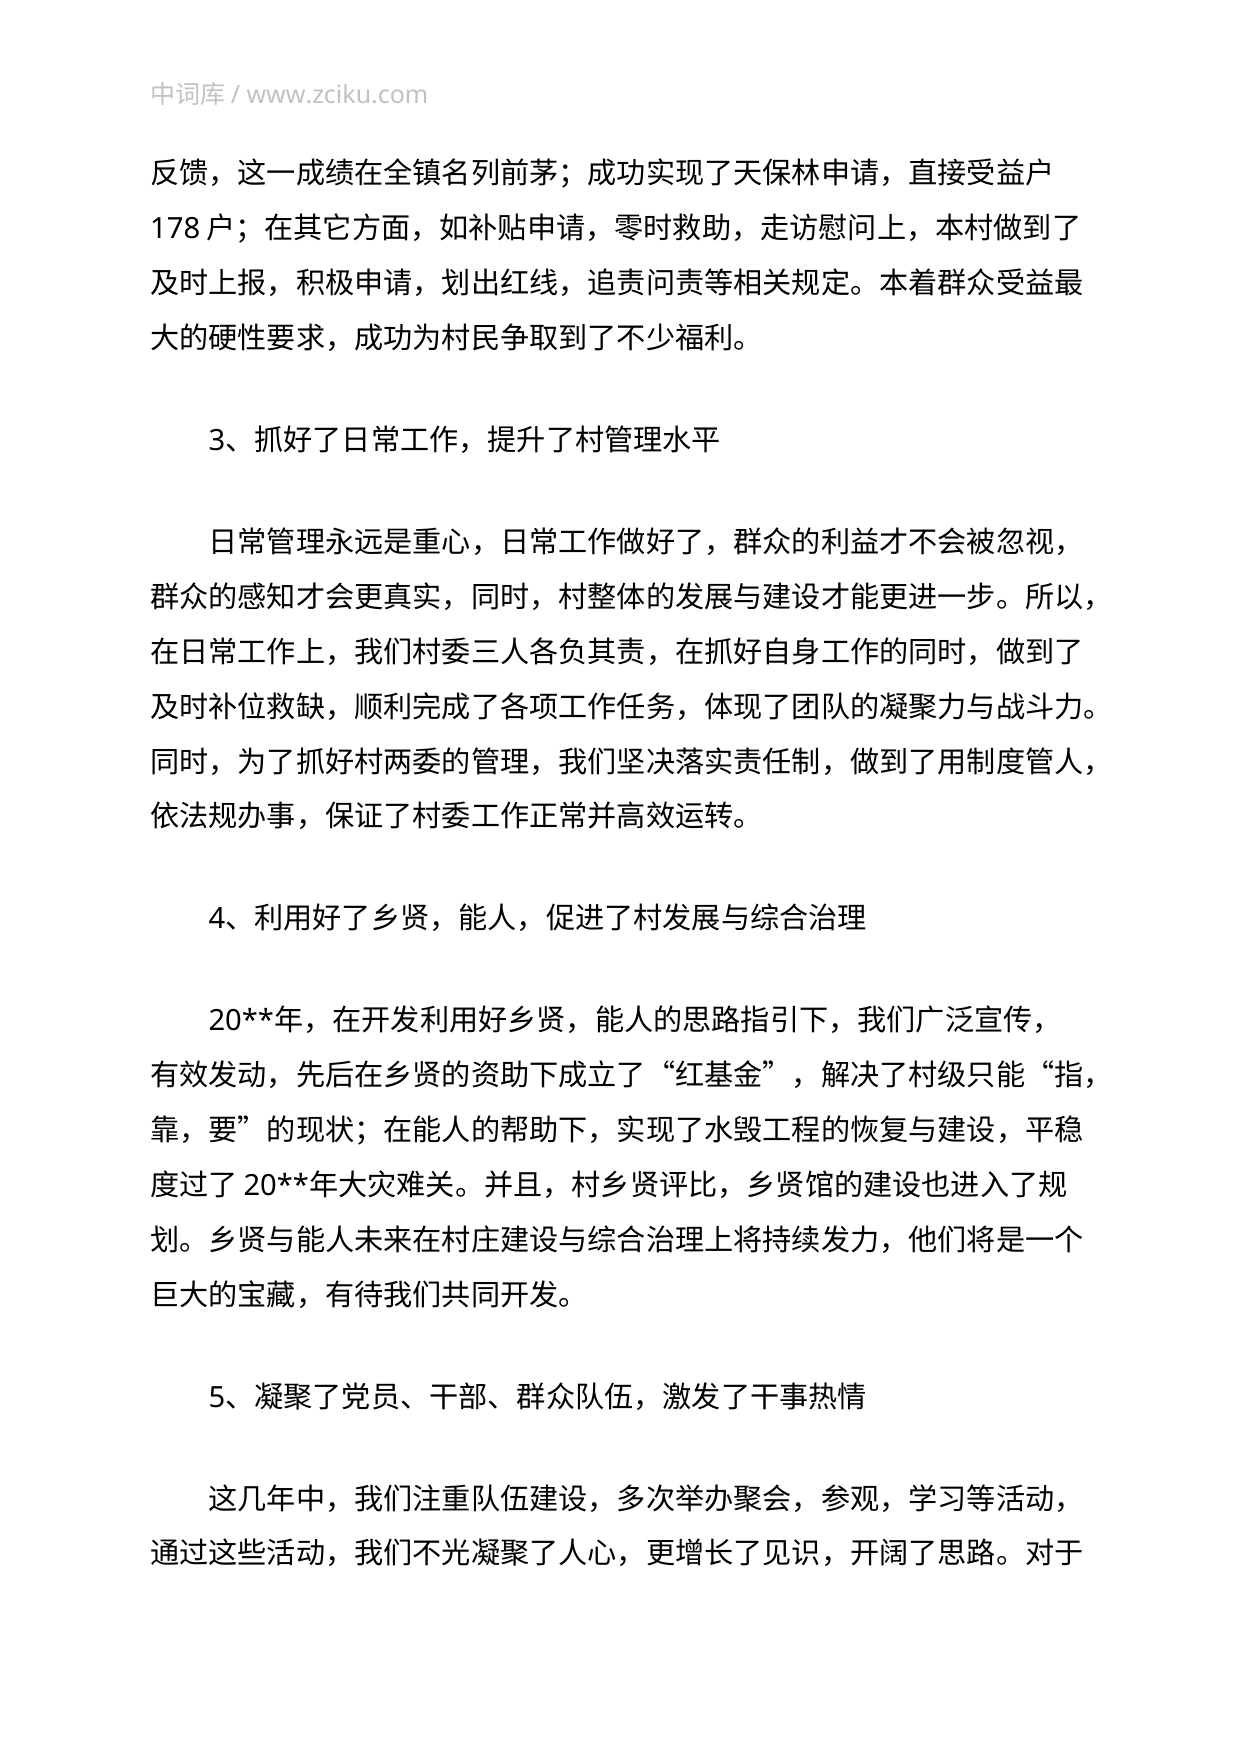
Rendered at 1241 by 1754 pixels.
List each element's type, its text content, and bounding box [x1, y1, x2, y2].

text 日常管理永远是重心，日常工作做好了，群众的利益才不会被忽视，群众的感知才会更真实，同时，村整体的发展与建设才能更进一步。所以，在日常工作上，我们村委三人各负其责，在抓好自身工作的同时，做到了及时补位救缺，顺利完成了各项工作任务，体现了团队的凝聚力与战斗力。同时，为了抓好村两委的管理，我们坚决落实责任制，做到了用制度管人，依法规办事，保证了村委工作正常并高效运转。 [150, 518, 1090, 835]
text 3、抓好了日常工作，提升了村管理水平 [150, 417, 1090, 459]
text 5、凝聚了党员、干部、群众队伍，激发了干事热情 [150, 1373, 1090, 1416]
text 4、利用好了乡贤，能人，促进了村发展与综合治理 [150, 895, 1090, 937]
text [150, 150, 1090, 357]
text 20**年，在开发利用好乡贤，能人的思路指引下，我们广泛宣传，有效发动，先后在乡贤的资助下成立了“红基金”，解决了村级只能“指，靠，要”的现状；在能人的帮助下，实现了水毁工程的恢复与建设，平稳度过了20**年大灾难关。并且，村乡贤评比，乡贤馆的建设也进入了规划。乡贤与能人未来在村庄建设与综合治理上将持续发力，他们将是一个巨大的宝藏，有待我们共同开发。 [150, 997, 1090, 1314]
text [150, 1475, 1090, 1572]
